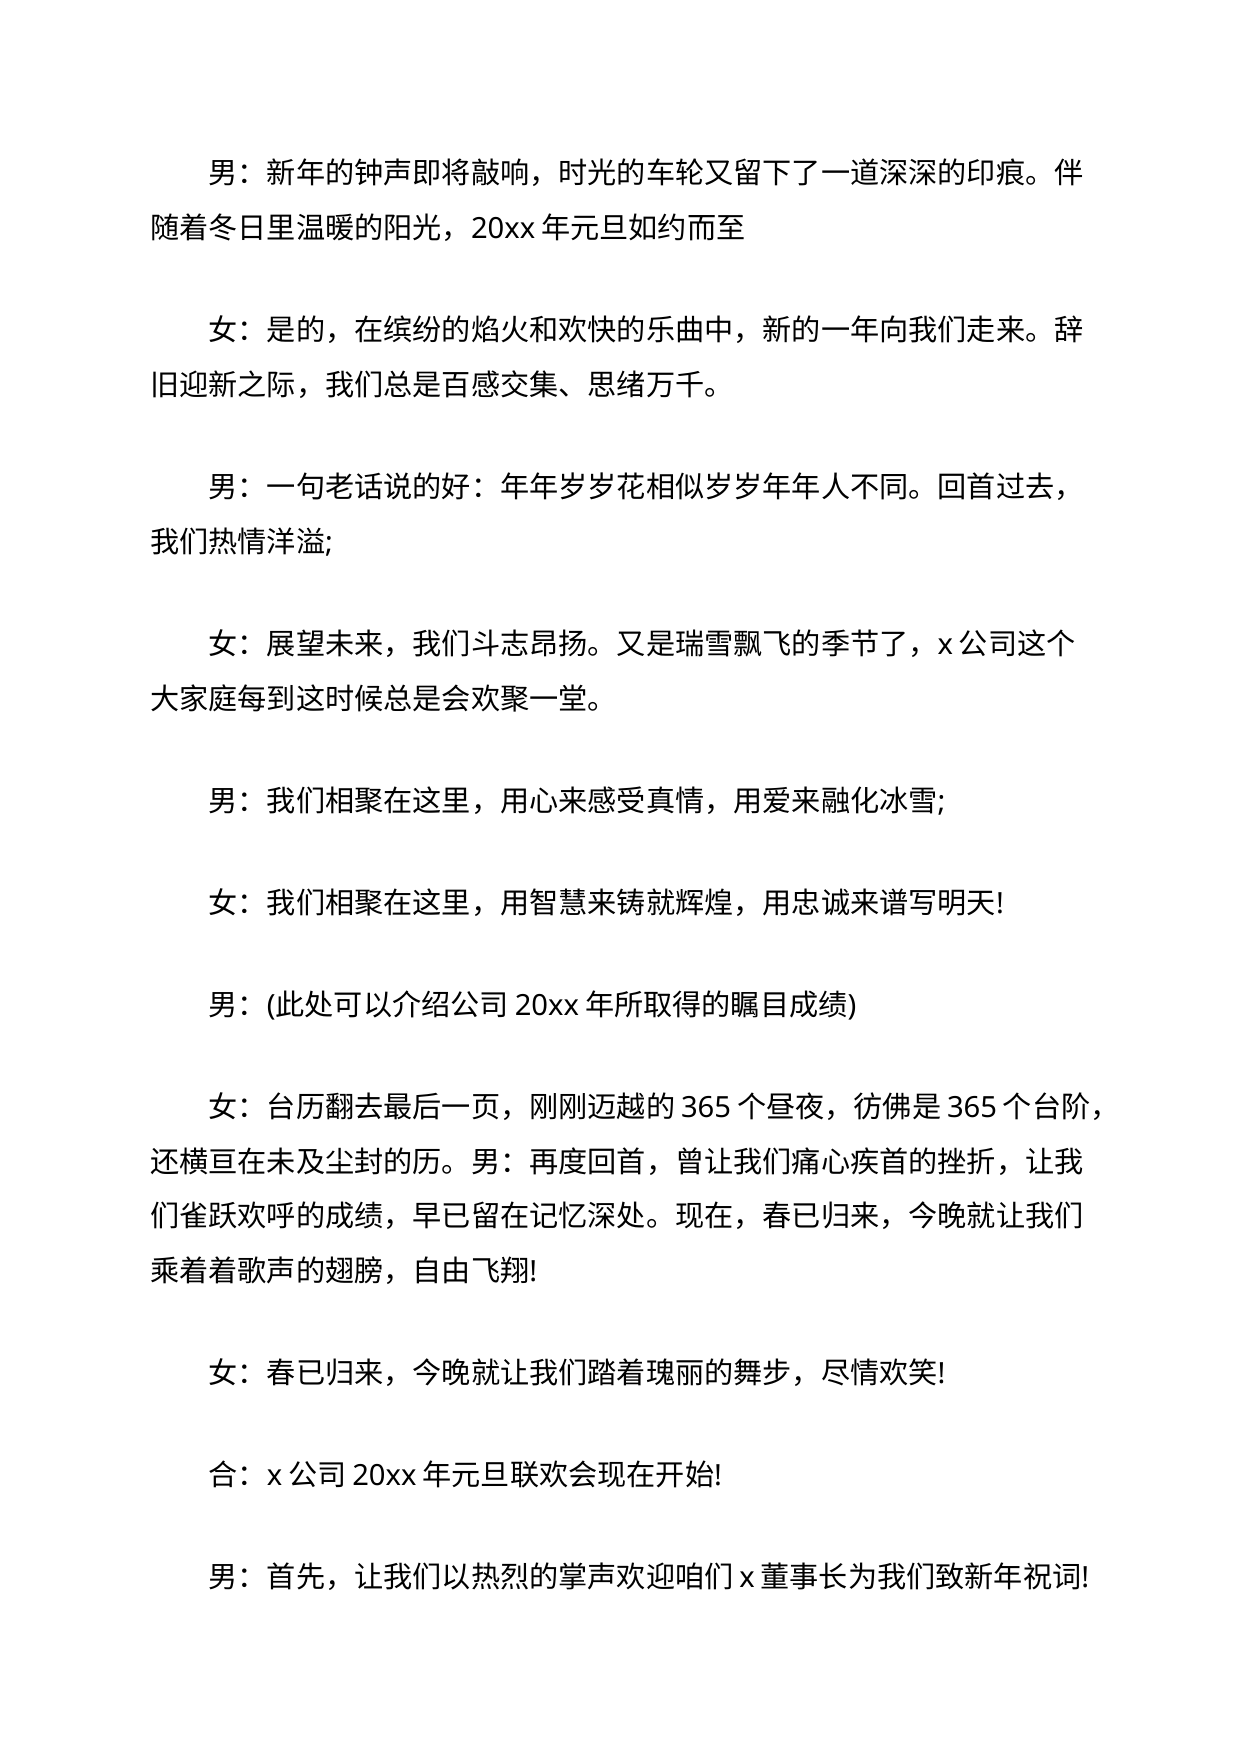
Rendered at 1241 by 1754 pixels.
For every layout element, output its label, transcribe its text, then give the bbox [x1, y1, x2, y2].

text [150, 1554, 1090, 1596]
text 女：展望未来，我们斗志昂扬。又是瑞雪飘飞的季节了，x公司这个大家庭每到这时候总是会欢聚一堂。 [150, 620, 1090, 718]
text 男：一句老话说的好：年年岁岁花相似岁岁年年人不同。回首过去，我们热情洋溢; [150, 463, 1090, 561]
text 男：新年的钟声即将敲响，时光的车轮又留下了一道深深的印痕。伴随着冬日里温暖的阳光，20xx年元旦如约而至 [150, 150, 1090, 247]
text 女：台历翻去最后一页，刚刚迈越的365个昼夜，彷佛是365个台阶，还横亘在未及尘封的历。男：再度回首，曾让我们痛心疾首的挫折，让我们雀跃欢呼的成绩，早已留在记忆深处。现在，春已归来，今晚就让我们乘着着歌声的翅膀，自由飞翔! [150, 1083, 1090, 1290]
text 女：春已归来，今晚就让我们踏着瑰丽的舞步，尽情欢笑! [150, 1350, 1090, 1392]
text 合：x公司20xx年元旦联欢会现在开始! [150, 1452, 1090, 1494]
text 女：是的，在缤纷的焰火和欢快的乐曲中，新的一年向我们走来。辞旧迎新之际，我们总是百感交集、思绪万千。 [150, 307, 1090, 404]
text 女：我们相聚在这里，用智慧来铸就辉煌，用忠诚来谱写明天! [150, 879, 1090, 922]
text 男：(此处可以介绍公司20xx年所取得的瞩目成绩) [150, 981, 1090, 1023]
text 男：我们相聚在这里，用心来感受真情，用爱来融化冰雪; [150, 777, 1090, 819]
